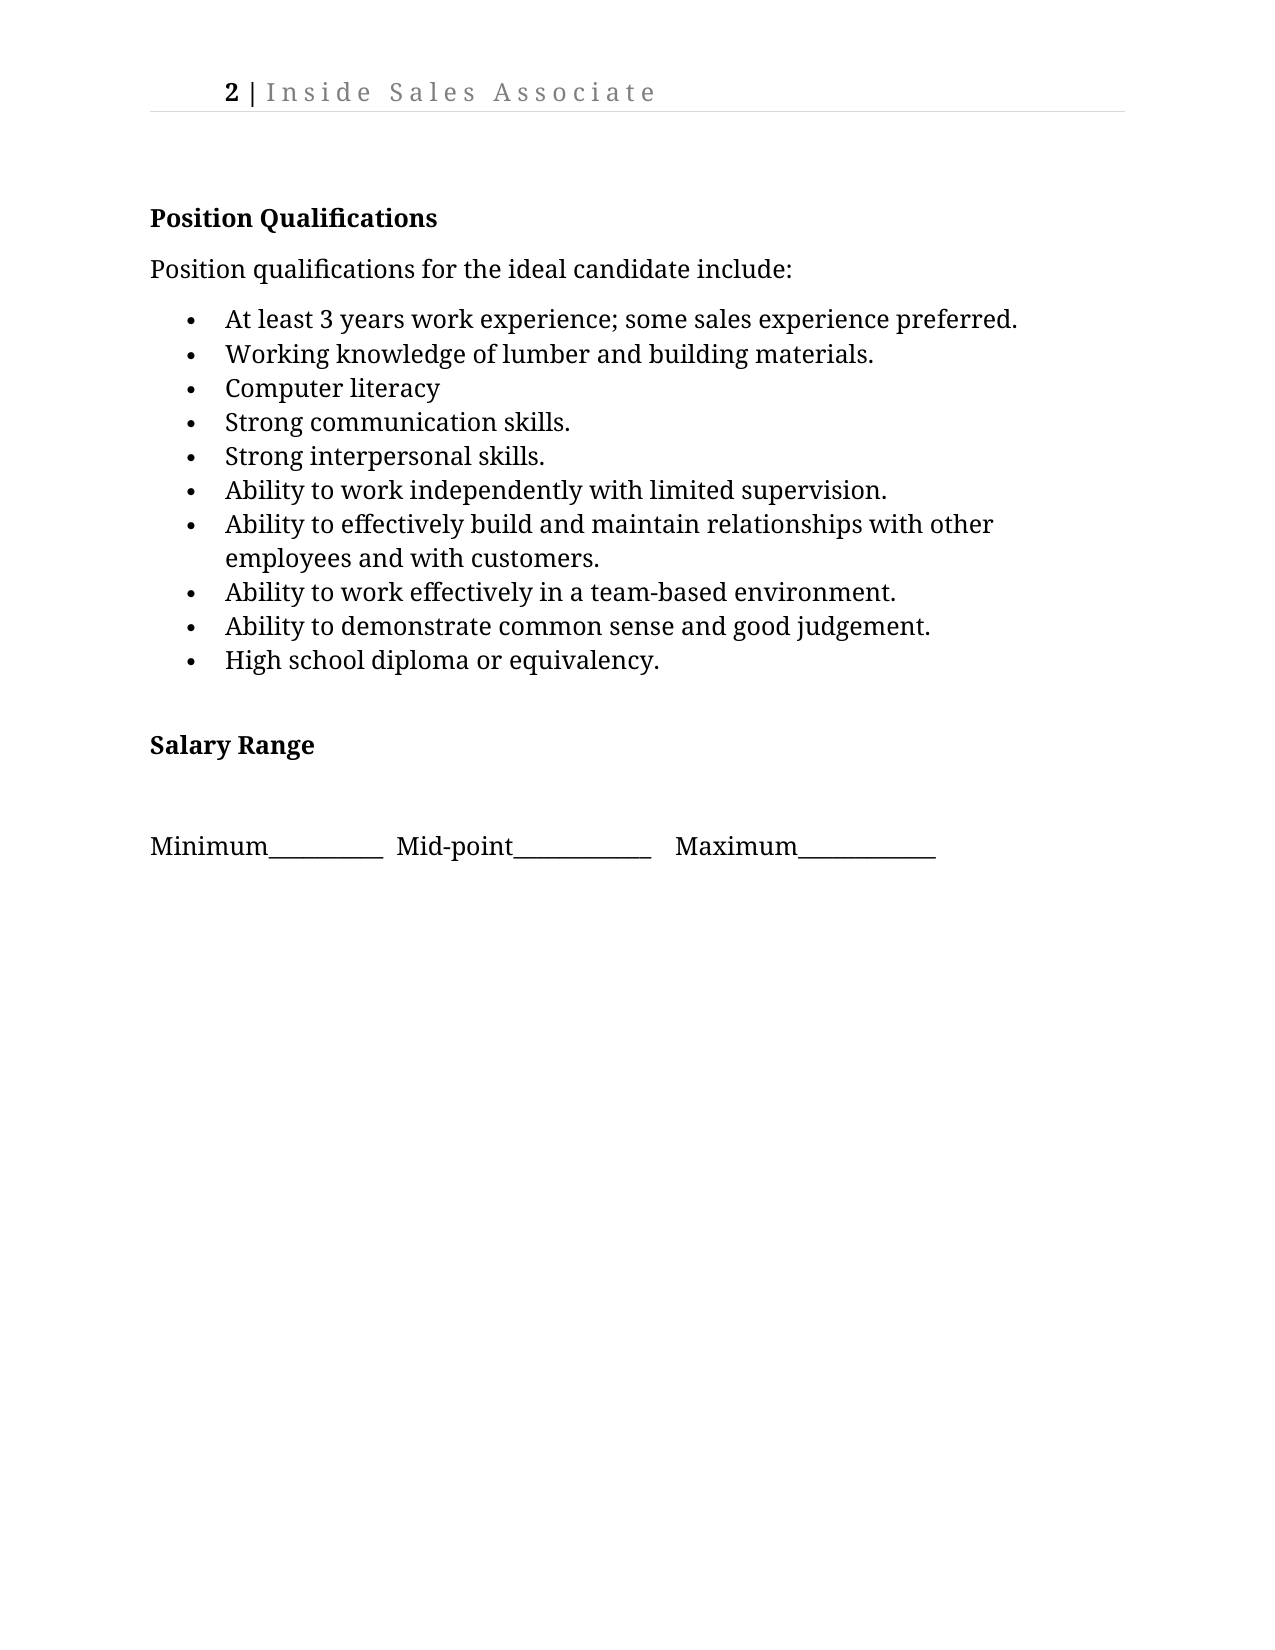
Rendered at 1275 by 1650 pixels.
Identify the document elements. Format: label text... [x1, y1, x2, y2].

text Position Qualifications [150, 201, 1125, 235]
text Minimum__________ Mid-point____________ Maximum____________ [150, 829, 1125, 863]
list High school diploma or equivalency. [187, 643, 1125, 677]
list Working knowledge of lumber and building materials. [187, 336, 1125, 370]
list Ability to effectively build and maintain relationships with other employees and with customers. [187, 507, 1125, 575]
list Ability to demonstrate common sense and good judgement. [187, 609, 1125, 643]
list Strong communication skills. [187, 404, 1125, 438]
text Position qualifications for the ideal candidate include: [150, 251, 1125, 286]
text Salary Range [150, 728, 1125, 762]
list At least 3 years work experience; some sales experience preferred. [187, 302, 1125, 336]
list Ability to work effectively in a team-based environment. [187, 575, 1125, 609]
list Strong interpersonal skills. [187, 438, 1125, 472]
list Ability to work independently with limited supervision. [187, 472, 1125, 507]
list Computer literacy [187, 370, 1125, 404]
